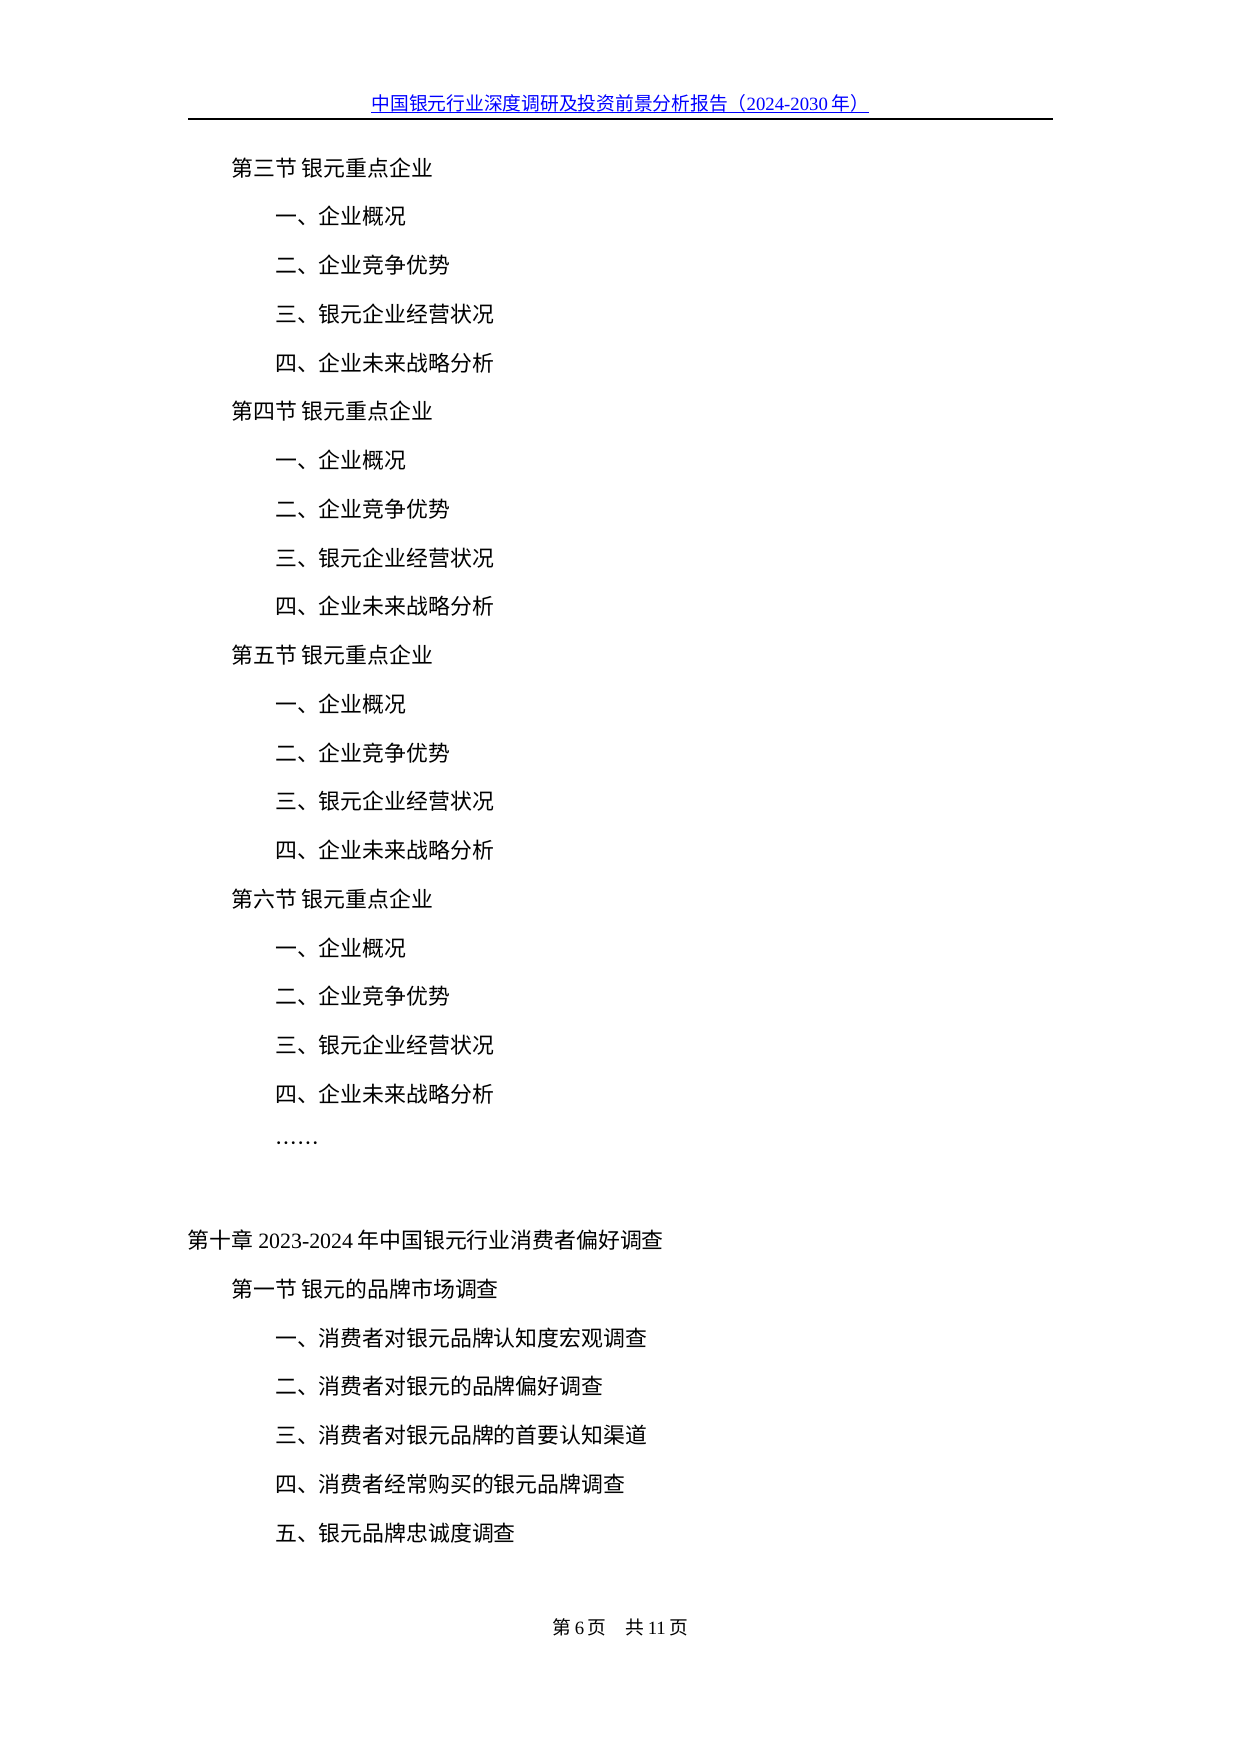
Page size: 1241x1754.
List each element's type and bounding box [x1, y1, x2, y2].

text [187, 150, 1053, 1548]
